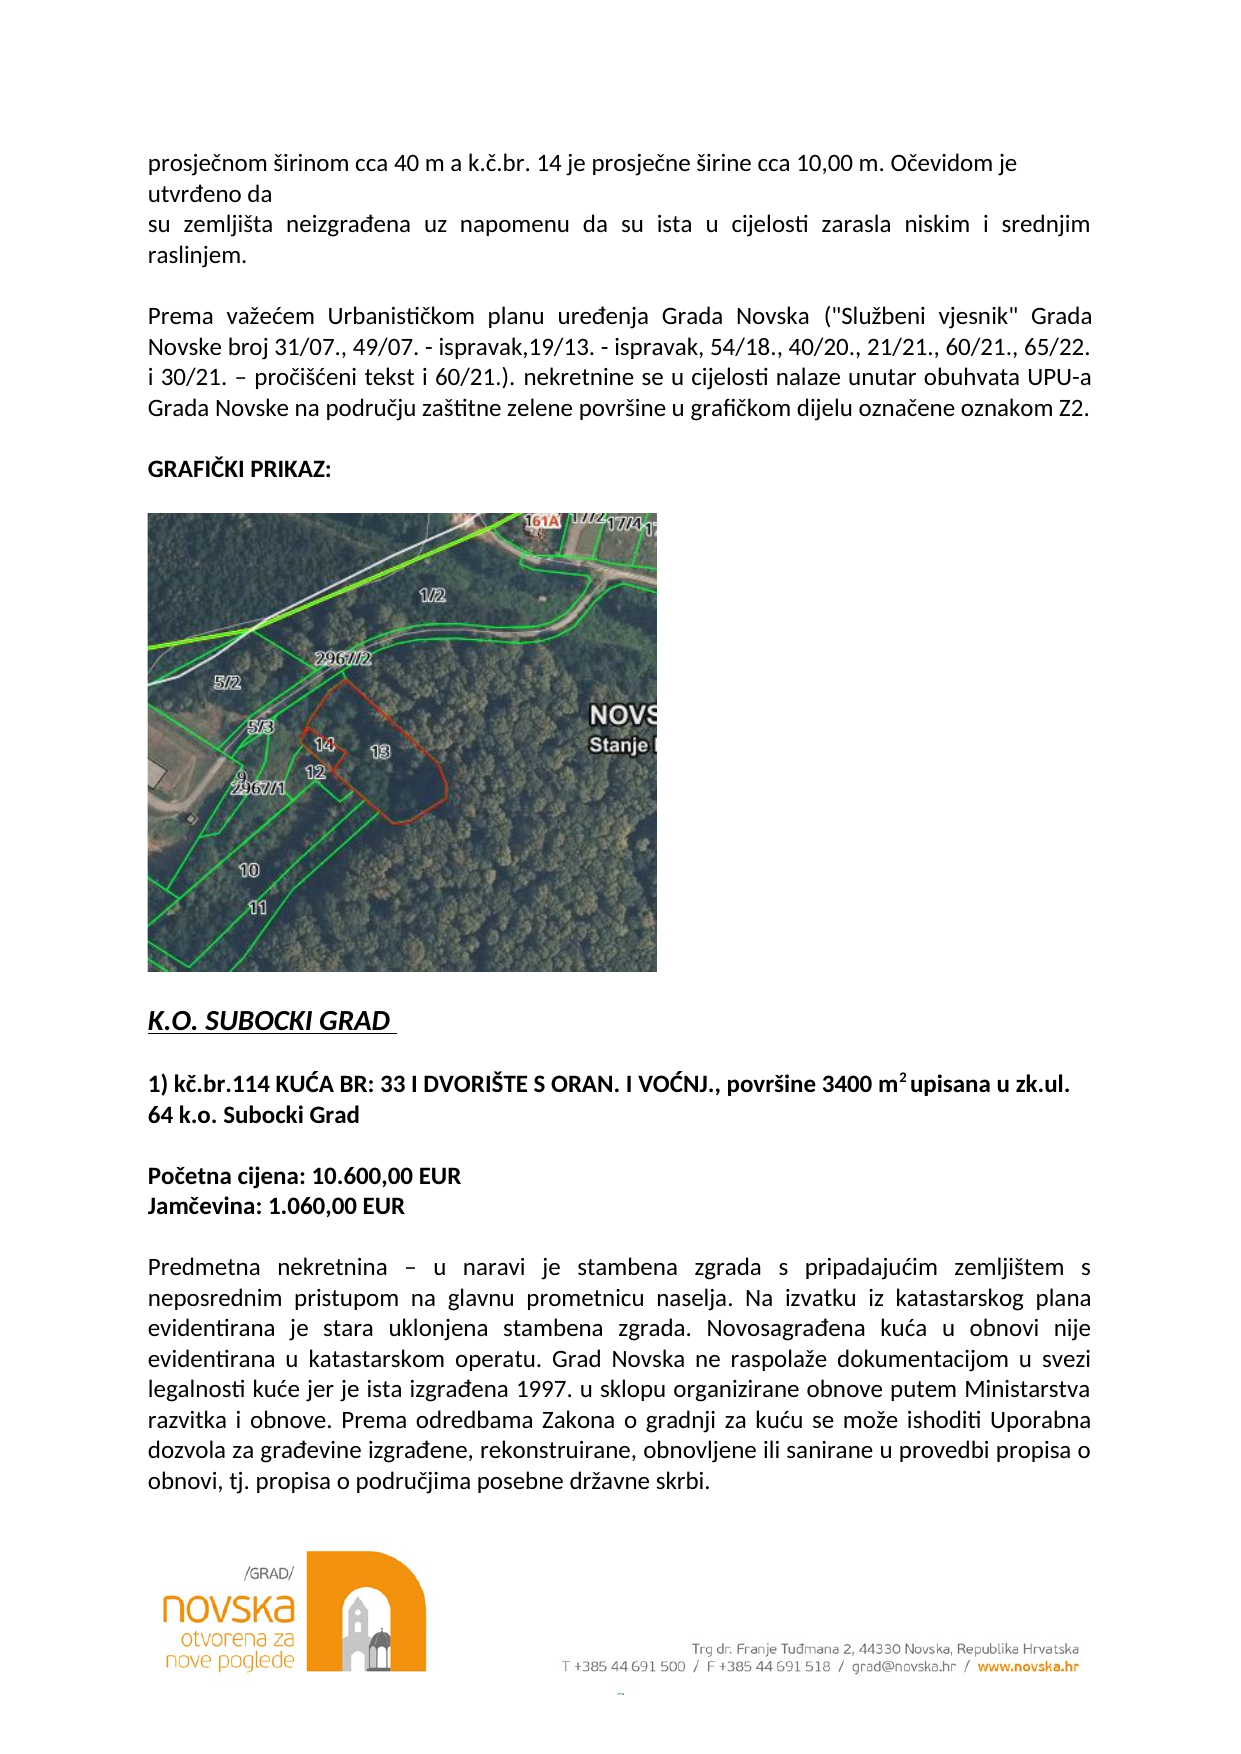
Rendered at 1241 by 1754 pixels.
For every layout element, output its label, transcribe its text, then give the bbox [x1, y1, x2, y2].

text Jamčevina: 1.060,00 EUR [148, 1190, 1093, 1221]
text su zemljišta neizgrađena uz napomenu da su ista u cijelosti zarasla niskim i srednjim raslinjem. [148, 209, 1093, 270]
text Predmetna nekretnina – u naravi je stambena zgrada s pripadajućim zemljištem s neposrednim pristupom na glavnu prometnicu naselja. Na izvatku iz katastarskog plana evidentirana je stara uklonjena stambena zgrada. Novosagrađena kuća u obnovi nije evidentirana u katastarskom operatu. Grad Novska ne raspolaže dokumentacijom u svezi legalnosti kuće jer je ista izgrađena 1997. u sklopu organizirane obnove putem Ministarstva razvitka i obnove. Prema odredbama Zakona o gradnji za kuću se može ishoditi Uporabna dozvola za građevine izgrađene, rekonstruirane, obnovljene ili sanirane u provedbi propisa o obnovi, tj. propisa o područjima posebne državne skrbi. [148, 1251, 1093, 1496]
text GRAFIČKI PRIKAZ: [148, 453, 1093, 483]
text K.O. SUBOCKI GRAD [148, 1002, 1093, 1038]
text prosječnom širinom cca 40 m a k.č.br. 14 je prosječne širine cca 10,00 m. Očevidom je utvrđeno da [148, 148, 1093, 209]
text Prema važećem Urbanističkom planu uređenja Grada Novska ("Službeni vjesnik" Grada Novske broj 31/07., 49/07. - ispravak,19/13. - ispravak, 54/18., 40/20., 21/21., 60/21., 65/22. i 30/21. – pročišćeni tekst i 60/21.). nekretnine se u cijelosti nalaze unutar obuhvata UPU-a Grada Novske na području zaštitne zelene površine u grafičkom dijelu označene oznakom Z2. [148, 300, 1093, 422]
text 1) kč.br.114 KUĆA BR: 33 I DVORIŠTE S ORAN. I VOĆNJ., površine 3400 m2 upisana u zk.ul. 64 k.o. Subocki Grad [148, 1068, 1093, 1129]
picture [147, 513, 657, 972]
text Početna cijena: 10.600,00 EUR [148, 1160, 1093, 1190]
picture [147, 1499, 1093, 1695]
